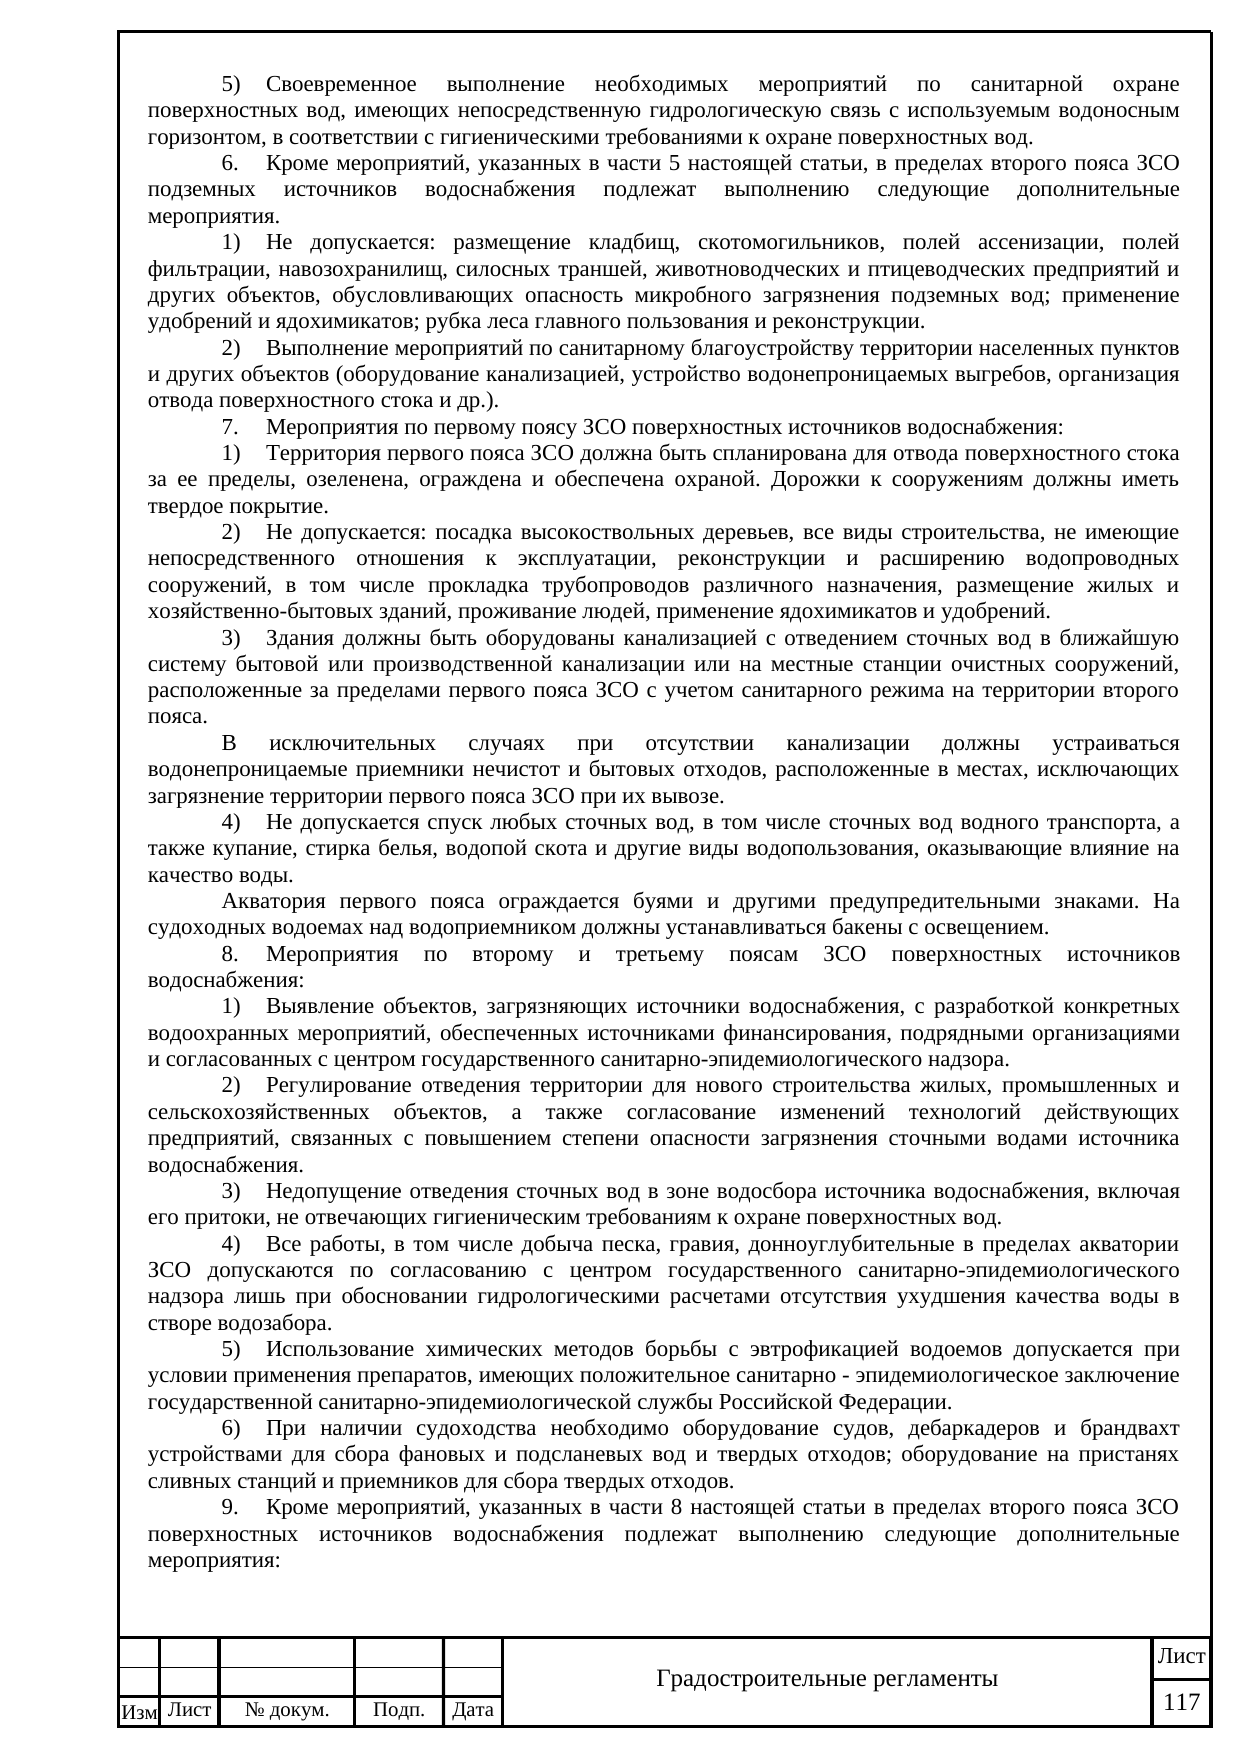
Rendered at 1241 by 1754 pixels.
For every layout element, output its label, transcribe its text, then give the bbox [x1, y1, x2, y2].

list Не допускается: посадка высокоствольных деревьев, все виды строительства, не имеющие непосредственного отношения к эксплуатации, реконструкции и расширению водопроводных сооружений, в том числе прокладка трубопроводов различного назначения, размещение жилых и хозяйственно-бытовых зданий, проживание людей, применение ядохимикатов и удобрений. [148, 518, 1181, 623]
list При наличии судоходства необходимо оборудование судов, дебаркадеров и брандвахт устройствами для сбора фановых и подсланевых вод и твердых отходов; оборудование на пристанях сливных станций и приемников для сбора твердых отходов. [148, 1414, 1181, 1493]
text В исключительных случаях при отсутствии канализации должны устраиваться водонепроницаемые приемники нечистот и бытовых отходов, расположенные в местах, исключающих загрязнение территории первого пояса ЗСО при их вывозе. [148, 729, 1181, 808]
list Мероприятия по второму и третьему поясам ЗСО поверхностных источников водоснабжения: [148, 940, 1181, 992]
list Все работы, в том числе добыча песка, гравия, донноуглубительные в пределах акватории ЗСО допускаются по согласованию с центром государственного санитарно-эпидемиологического надзора лишь при обосновании гидрологическими расчетами отсутствия ухудшения качества воды в створе водозабора. [148, 1230, 1181, 1335]
text Акватория первого пояса ограждается буями и другими предупредительными знаками. На судоходных водоемах над водоприемником должны устанавливаться бакены с освещением. [148, 887, 1181, 940]
list Недопущение отведения сточных вод в зоне водосбора источника водоснабжения, включая его притоки, не отвечающих гигиеническим требованиям к охране поверхностных вод. [148, 1177, 1181, 1230]
list Использование химических методов борьбы с эвтрофикацией водоемов допускается при условии применения препаратов, имеющих положительное санитарно - эпидемиологическое заключение государственной санитарно-эпидемиологической службы Российской Федерации. [148, 1335, 1181, 1414]
list Не допускается спуск любых сточных вод, в том числе сточных вод водного транспорта, а также купание, стирка белья, водопой скота и другие виды водопользования, оказывающие влияние на качество воды. [148, 808, 1181, 887]
list Не допускается: размещение кладбищ, скотомогильников, полей ассенизации, полей фильтрации, навозохранилищ, силосных траншей, животноводческих и птицеводческих предприятий и других объектов, обусловливающих опасность микробного загрязнения подземных вод; применение удобрений и ядохимикатов; рубка леса главного пользования и реконструкции. [148, 228, 1181, 334]
list Своевременное выполнение необходимых мероприятий по санитарной охране поверхностных вод, имеющих непосредственную гидрологическую связь с используемым водоносным горизонтом, в соответствии с гигиеническими требованиями к охране поверхностных вод. [148, 70, 1181, 149]
list Регулирование отведения территории для нового строительства жилых, промышленных и сельскохозяйственных объектов, а также согласование изменений технологий действующих предприятий, связанных с повышением степени опасности загрязнения сточными водами источника водоснабжения. [148, 1072, 1181, 1177]
list Выполнение мероприятий по санитарному благоустройству территории населенных пунктов и других объектов (оборудование канализацией, устройство водонепроницаемых выгребов, организация отвода поверхностного стока и др.). [148, 334, 1181, 413]
list Выявление объектов, загрязняющих источники водоснабжения, с разработкой конкретных водоохранных мероприятий, обеспеченных источниками финансирования, подрядными организациями и согласованных с центром государственного санитарно-эпидемиологического надзора. [148, 992, 1181, 1072]
list Мероприятия по первому поясу ЗСО поверхностных источников водоснабжения: [148, 413, 1181, 439]
list Здания должны быть оборудованы канализацией с отведением сточных вод в ближайшую систему бытовой или производственной канализации или на местные станции очистных сооружений, расположенные за пределами первого пояса ЗСО с учетом санитарного режима на территории второго пояса. [148, 623, 1181, 729]
list Кроме мероприятий, указанных в части 5 настоящей статьи, в пределах второго пояса ЗСО подземных источников водоснабжения подлежат выполнению следующие дополнительные мероприятия. [148, 149, 1181, 228]
list Территория первого пояса ЗСО должна быть спланирована для отвода поверхностного стока за ее пределы, озеленена, ограждена и обеспечена охраной. Дорожки к сооружениям должны иметь твердое покрытие. [148, 439, 1181, 518]
list Кроме мероприятий, указанных в части 8 настоящей статьи в пределах второго пояса ЗСО поверхностных источников водоснабжения подлежат выполнению следующие дополнительные мероприятия: [148, 1493, 1181, 1572]
